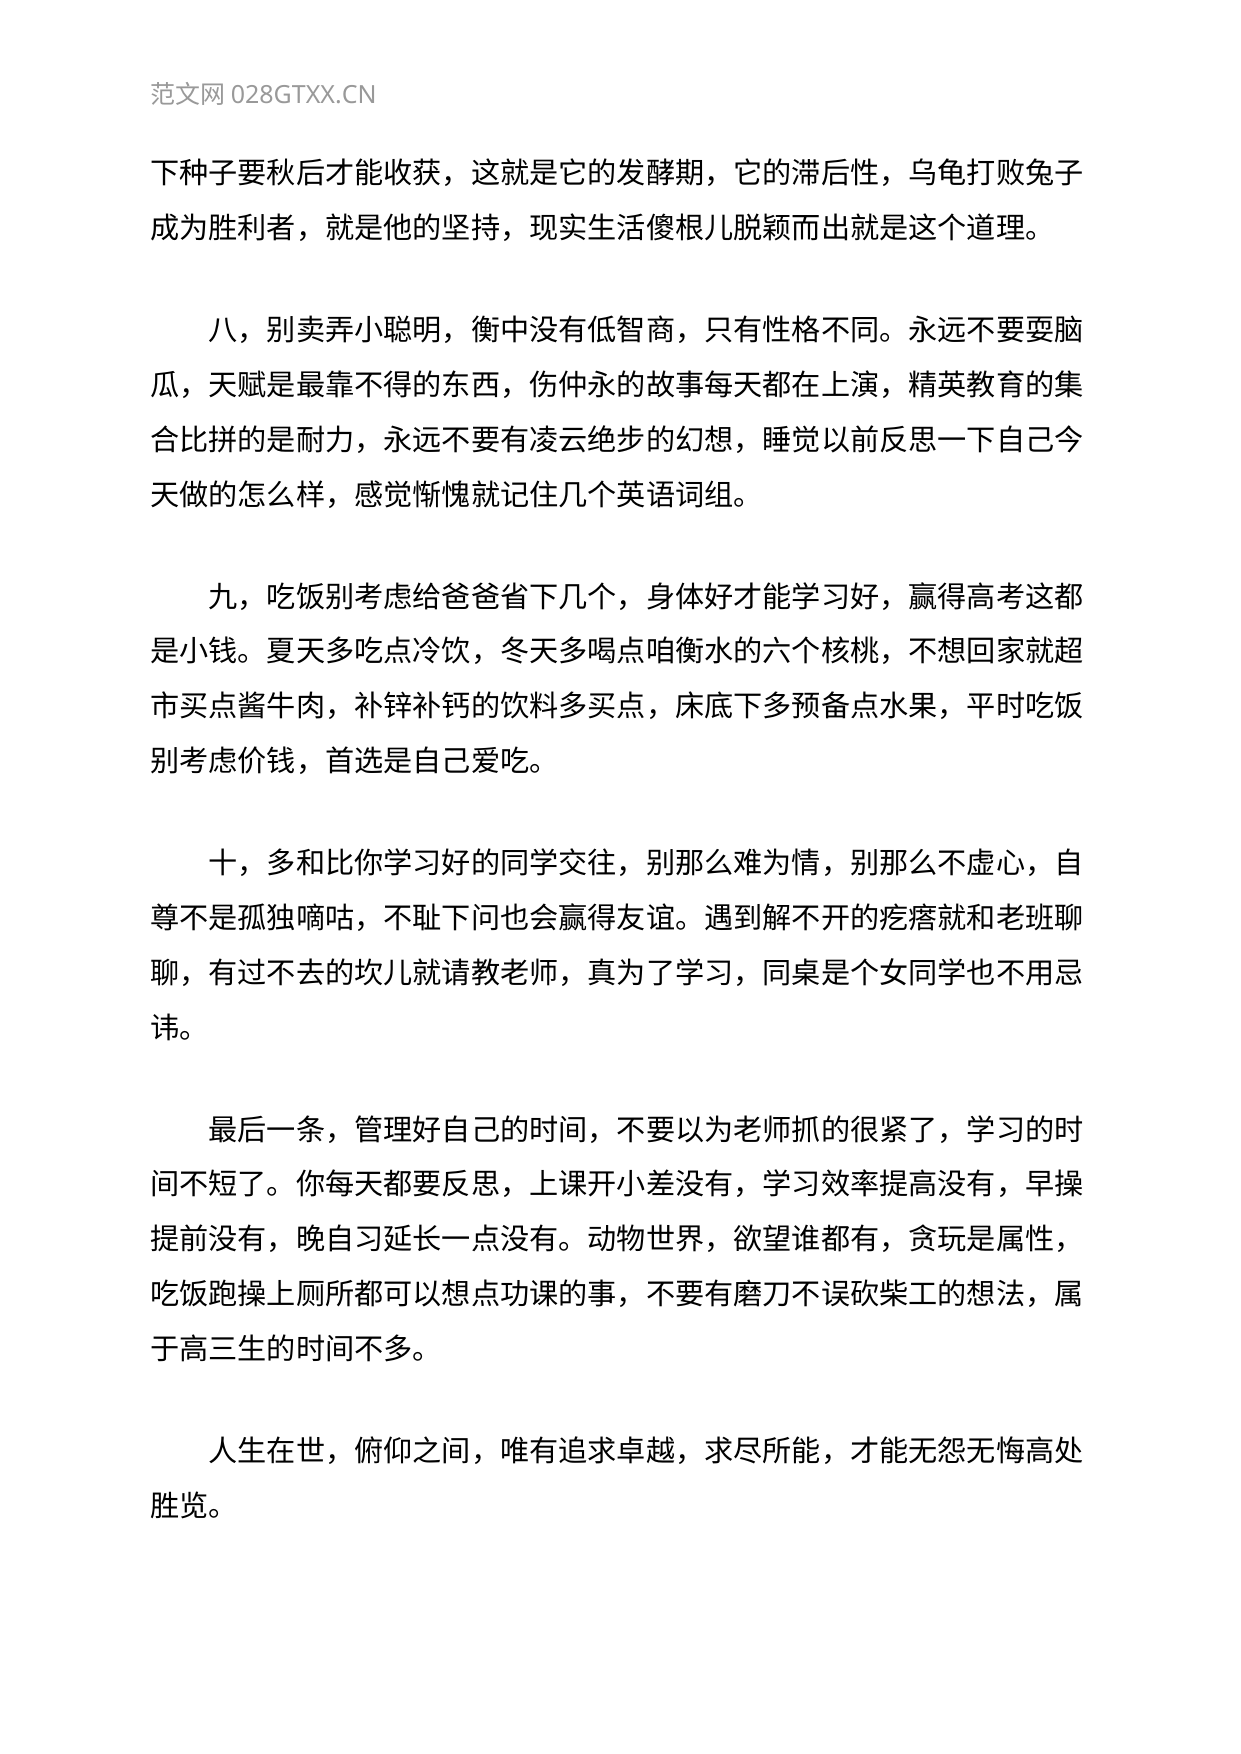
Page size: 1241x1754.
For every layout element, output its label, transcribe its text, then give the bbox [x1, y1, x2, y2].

text 最后一条，管理好自己的时间，不要以为老师抓的很紧了，学习的时间不短了。你每天都要反思，上课开小差没有，学习效率提高没有，早操提前没有，晚自习延长一点没有。动物世界，欲望谁都有，贪玩是属性，吃饭跑操上厕所都可以想点功课的事，不要有磨刀不误砍柴工的想法，属于高三生的时间不多。 [150, 1106, 1090, 1368]
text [150, 150, 1090, 247]
text 九，吃饭别考虑给爸爸省下几个，身体好才能学习好，赢得高考这都是小钱。夏天多吃点冷饮，冬天多喝点咱衡水的六个核桃，不想回家就超市买点酱牛肉，补锌补钙的饮料多买点，床底下多预备点水果，平时吃饭别考虑价钱，首选是自己爱吃。 [150, 573, 1090, 780]
text 十，多和比你学习好的同学交往，别那么难为情，别那么不虚心，自尊不是孤独嘀咕，不耻下问也会赢得友谊。遇到解不开的疙瘩就和老班聊聊，有过不去的坎儿就请教老师，真为了学习，同桌是个女同学也不用忌讳。 [150, 839, 1090, 1047]
text 人生在世，俯仰之间，唯有追求卓越，求尽所能，才能无怨无悔高处胜览。 [150, 1427, 1090, 1524]
text 八，别卖弄小聪明，衡中没有低智商，只有性格不同。永远不要耍脑瓜，天赋是最靠不得的东西，伤仲永的故事每天都在上演，精英教育的集合比拼的是耐力，永远不要有凌云绝步的幻想，睡觉以前反思一下自己今天做的怎么样，感觉惭愧就记住几个英语词组。 [150, 307, 1090, 514]
